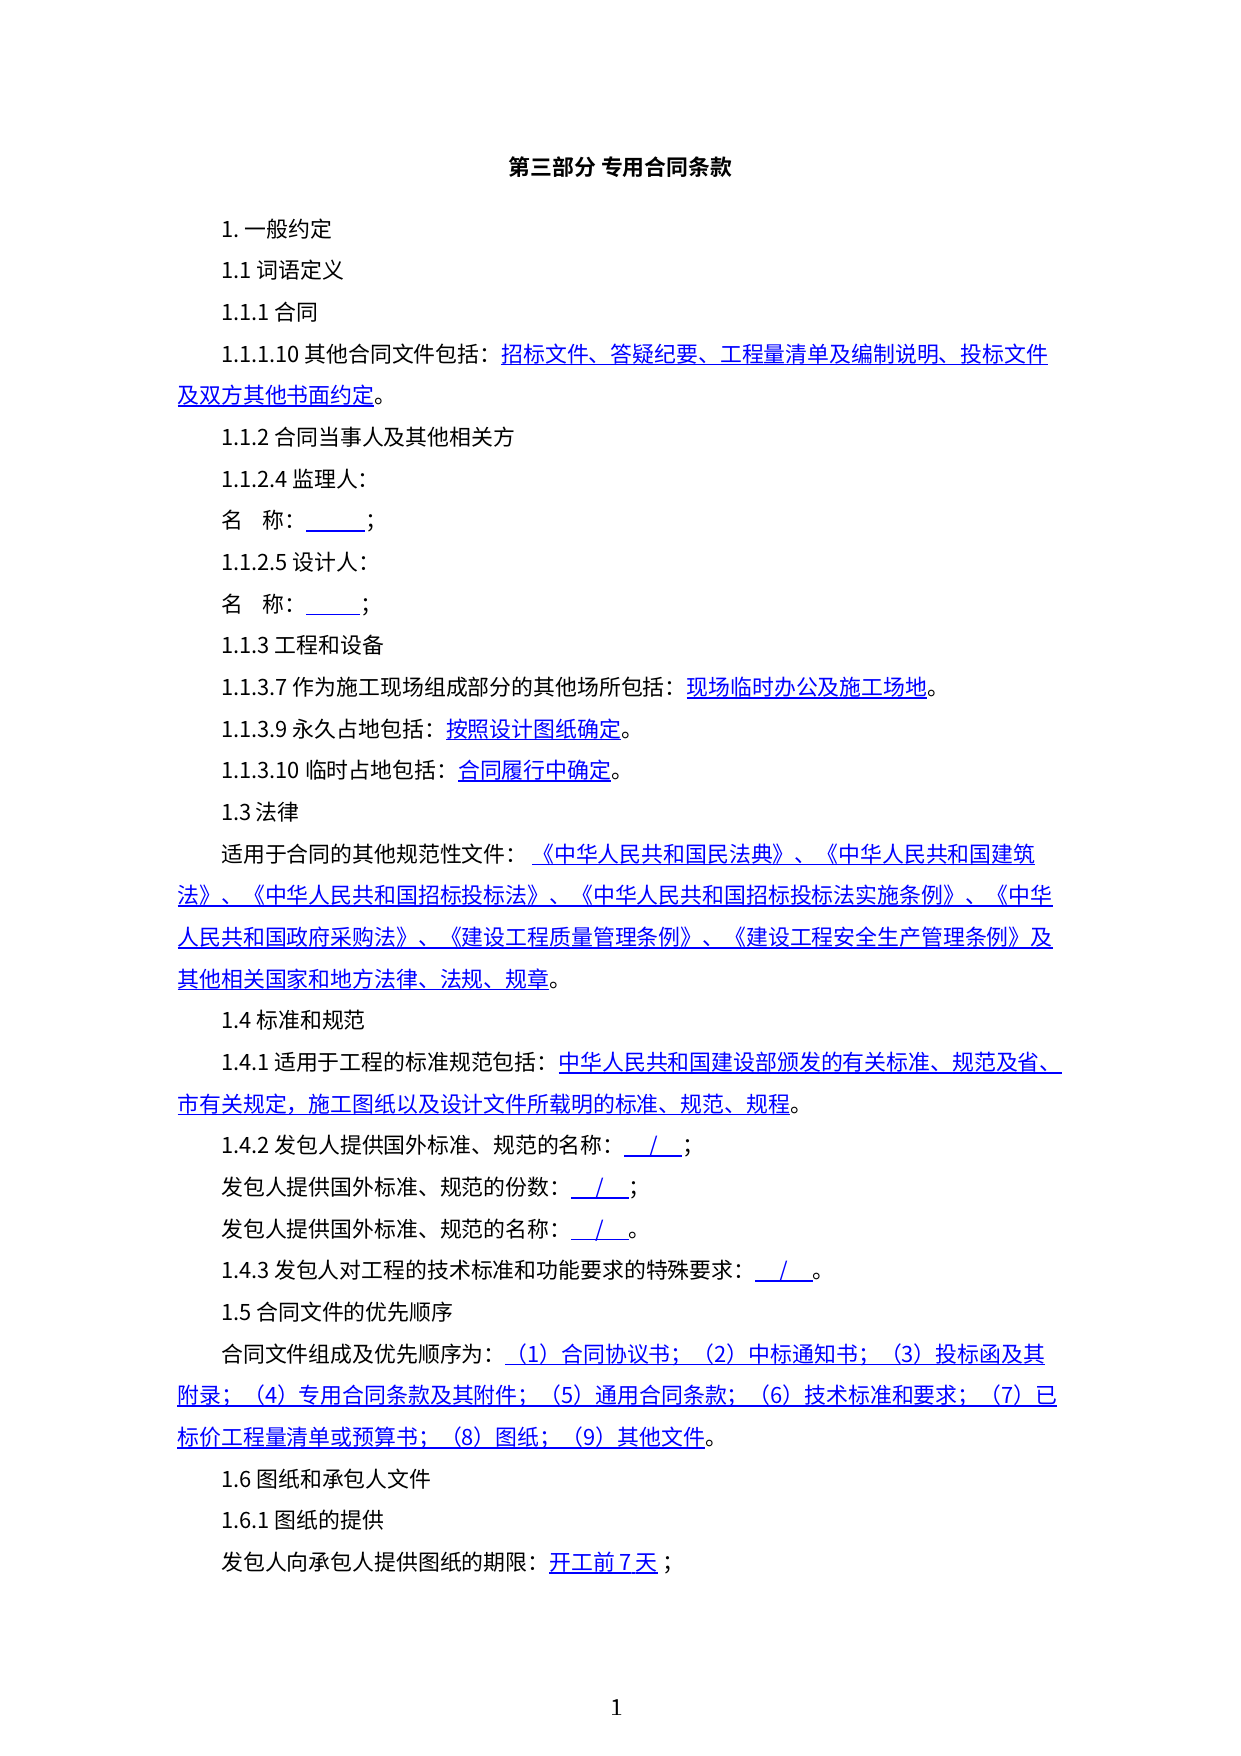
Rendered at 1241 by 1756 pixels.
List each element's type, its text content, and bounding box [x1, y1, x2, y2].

text 1.4.1适用于工程的标准规范包括：中华人民共和国建设部颁发的有关标准、规范及省、市有关规定，施工图纸以及设计文件所载明的标准、规范、规程。 [177, 1037, 1063, 1120]
text 1.4.2 发包人提供国外标准、规范的名称： / ； [177, 1120, 1063, 1162]
text 1.4 标准和规范 [177, 995, 1063, 1037]
text 1.1.2.5 设计人： [177, 537, 1063, 579]
text 1.1.3.9 永久占地包括：按照设计图纸确定。 [177, 704, 1063, 745]
text 1.3法律 [177, 787, 1063, 829]
text 1.6 图纸和承包人文件 [177, 1454, 1063, 1495]
text 发包人提供国外标准、规范的名称： / 。 [177, 1204, 1063, 1245]
text 第三部分 专用合同条款 [177, 150, 1063, 182]
text 1.1.3.10 临时占地包括：合同履行中确定。 [177, 745, 1063, 787]
text 1.1.1合同 [177, 287, 1063, 329]
text 1.4.3发包人对工程的技术标准和功能要求的特殊要求： / 。 [177, 1245, 1063, 1287]
text 1.1.1.10其他合同文件包括：招标文件、答疑纪要、工程量清单及编制说明、投标文件及双方其他书面约定。 [177, 329, 1063, 412]
text 名 称： ； [177, 495, 1063, 537]
text 1.6.1 图纸的提供 [177, 1495, 1063, 1537]
text 1.1.2.4监理人： [177, 454, 1063, 495]
text 合同文件组成及优先顺序为：（1）合同协议书；（2）中标通知书；（3）投标函及其附录；（4）专用合同条款及其附件；（5）通用合同条款；（6）技术标准和要求；（7）已标价工程量清单或预算书；（8）图纸；（9）其他文件。 [177, 1329, 1063, 1454]
text 发包人提供国外标准、规范的份数： / ； [177, 1162, 1063, 1204]
text 1.5 合同文件的优先顺序 [177, 1287, 1063, 1329]
text 名 称： ； [177, 579, 1063, 620]
text 发包人向承包人提供图纸的期限：开工前7天 ； [177, 1537, 1063, 1579]
text 1. 一般约定 [177, 204, 1063, 245]
text 1.1.3 工程和设备 [177, 620, 1063, 662]
text 1.1.2 合同当事人及其他相关方 [177, 412, 1063, 454]
text 适用于合同的其他规范性文件： 《中华人民共和国民法典》、《中华人民共和国建筑法》、《中华人民共和国招标投标法》、《中华人民共和国招标投标法实施条例》、《中华人民共和国政府采购法》、《建设工程质量管理条例》、《建设工程安全生产管理条例》及其他相关国家和地方法律、法规、规章。 [177, 829, 1063, 995]
text 1.1.3.7 作为施工现场组成部分的其他场所包括：现场临时办公及施工场地。 [177, 662, 1063, 704]
text 1.1 词语定义 [177, 245, 1063, 287]
